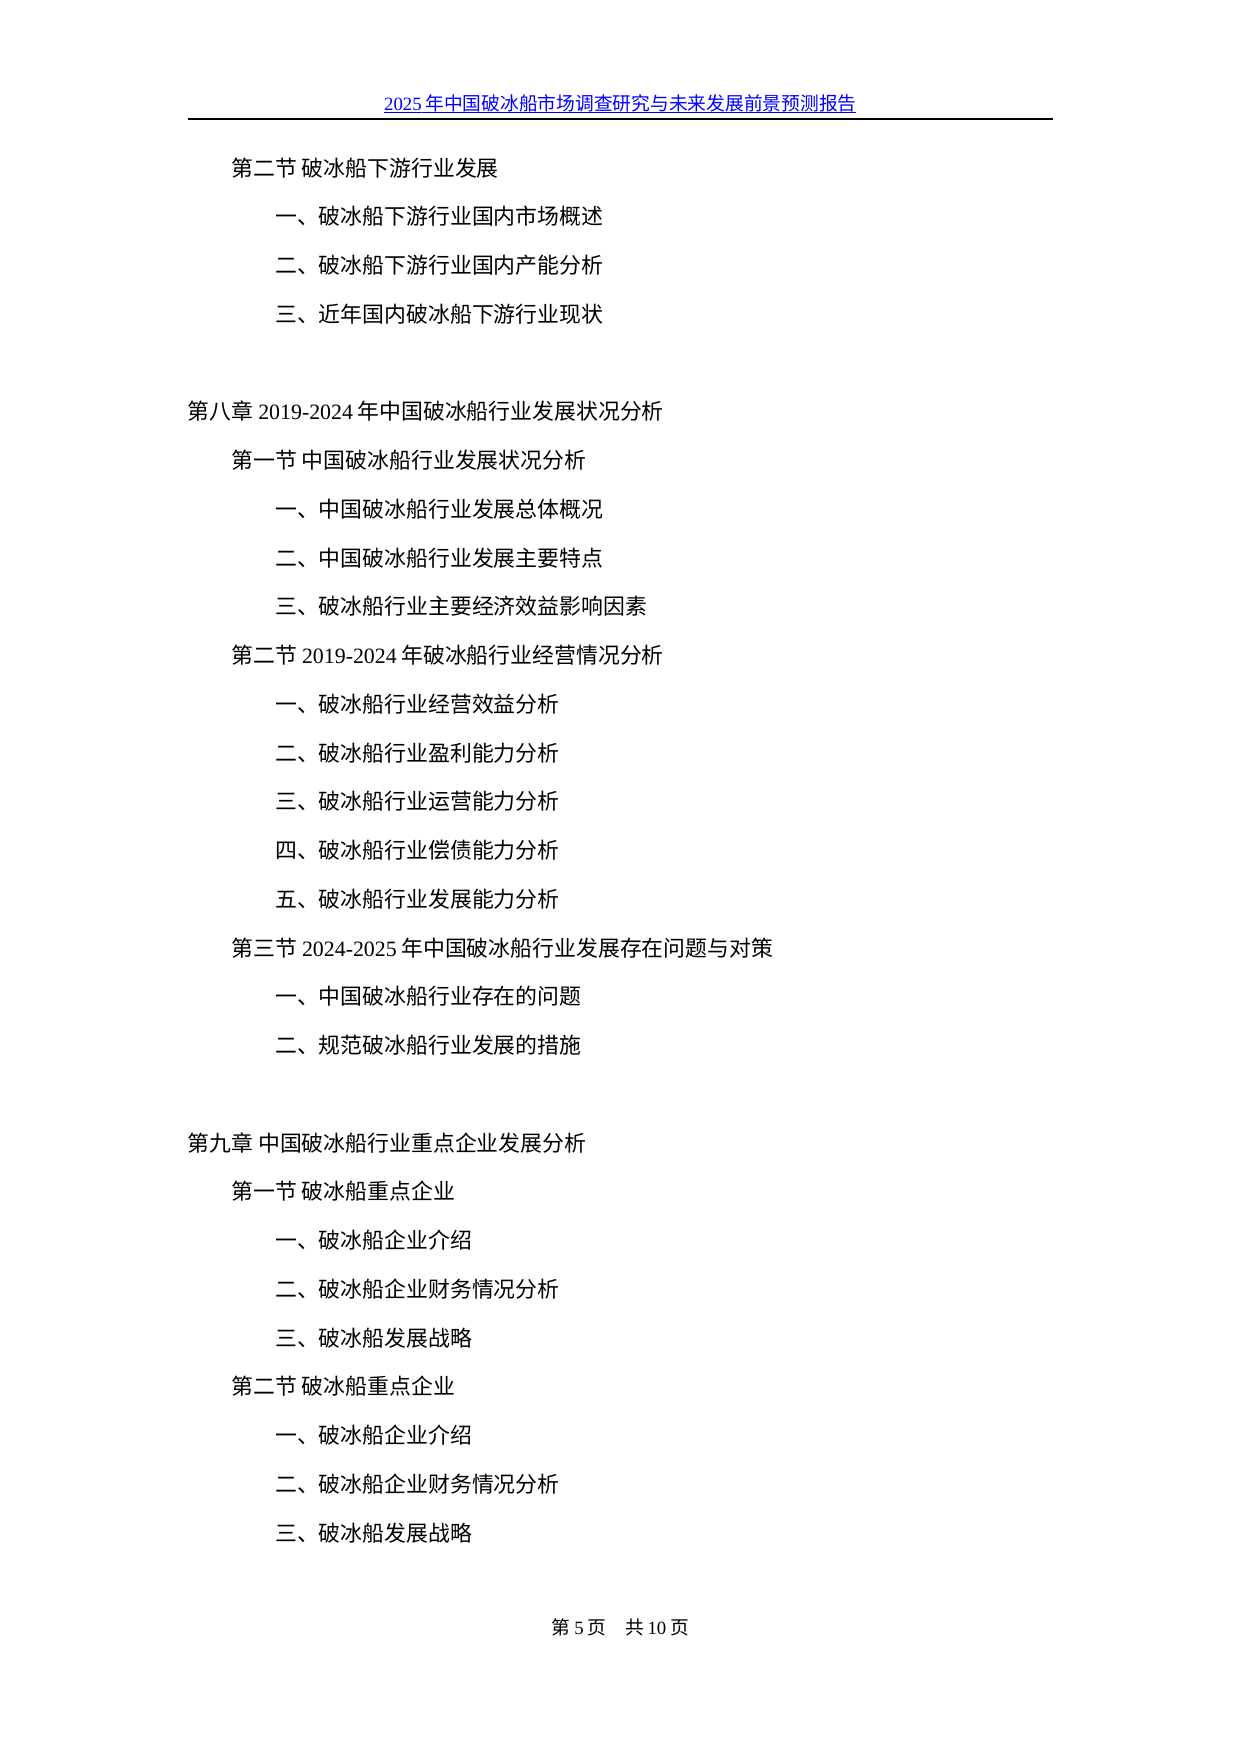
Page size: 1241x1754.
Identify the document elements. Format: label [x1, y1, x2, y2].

text [187, 150, 1053, 1548]
